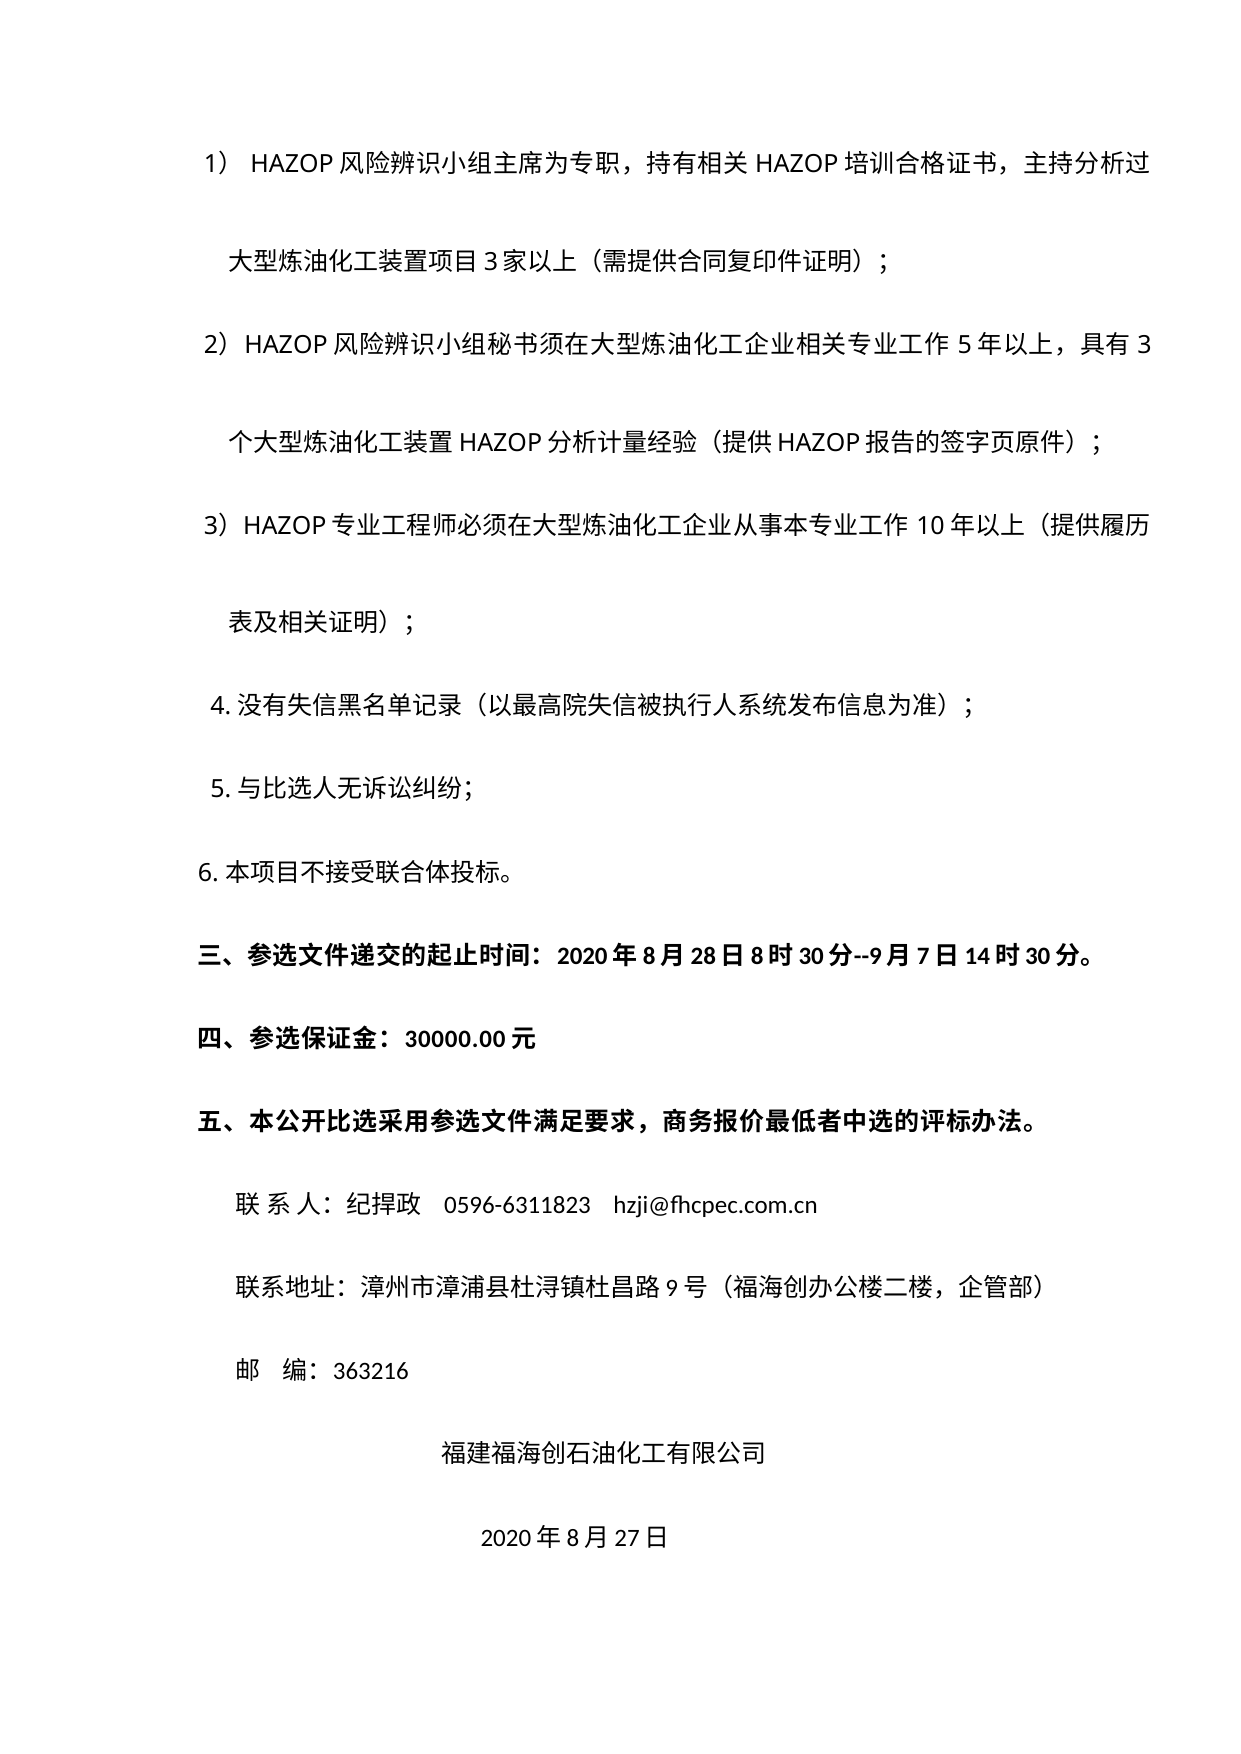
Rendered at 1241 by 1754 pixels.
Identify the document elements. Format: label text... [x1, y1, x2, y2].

text 福建福海创石油化工有限公司 [148, 1419, 1152, 1484]
text 联系地址：漳州市漳浦县杜浔镇杜昌路9号（福海创办公楼二楼，企管部） [148, 1253, 1152, 1318]
text 四、参选保证金：30000.00元 [148, 1004, 1152, 1069]
text 6. 本项目不接受联合体投标。 [148, 838, 1152, 903]
text 4. 没有失信黑名单记录（以最高院失信被执行人系统发布信息为准）； [148, 671, 1152, 736]
text 五、本公开比选采用参选文件满足要求，商务报价最低者中选的评标办法。 [148, 1087, 1152, 1152]
text 2020年8月27日 [148, 1503, 1152, 1568]
text 2）HAZOP风险辨识小组秘书须在大型炼油化工企业相关专业工作5年以上，具有3个大型炼油化工装置HAZOP分析计量经验（提供HAZOP报告的签字页原件）； [203, 310, 1152, 473]
text 联 系 人：纪捍政 0596-6311823 hzji@fhcpec.com.cn [148, 1170, 1152, 1235]
text 三、参选文件递交的起止时间：2020年8月28日8时30分--9月7日14时30分。 [148, 921, 1152, 986]
text 5. 与比选人无诉讼纠纷； [148, 754, 1152, 819]
text 邮 编：363216 [148, 1336, 1152, 1401]
text 1） HAZOP风险辨识小组主席为专职，持有相关HAZOP培训合格证书，主持分析过大型炼油化工装置项目3家以上（需提供合同复印件证明）； [203, 129, 1152, 292]
text 3）HAZOP专业工程师必须在大型炼油化工企业从事本专业工作10年以上（提供履历表及相关证明）； [203, 491, 1152, 653]
